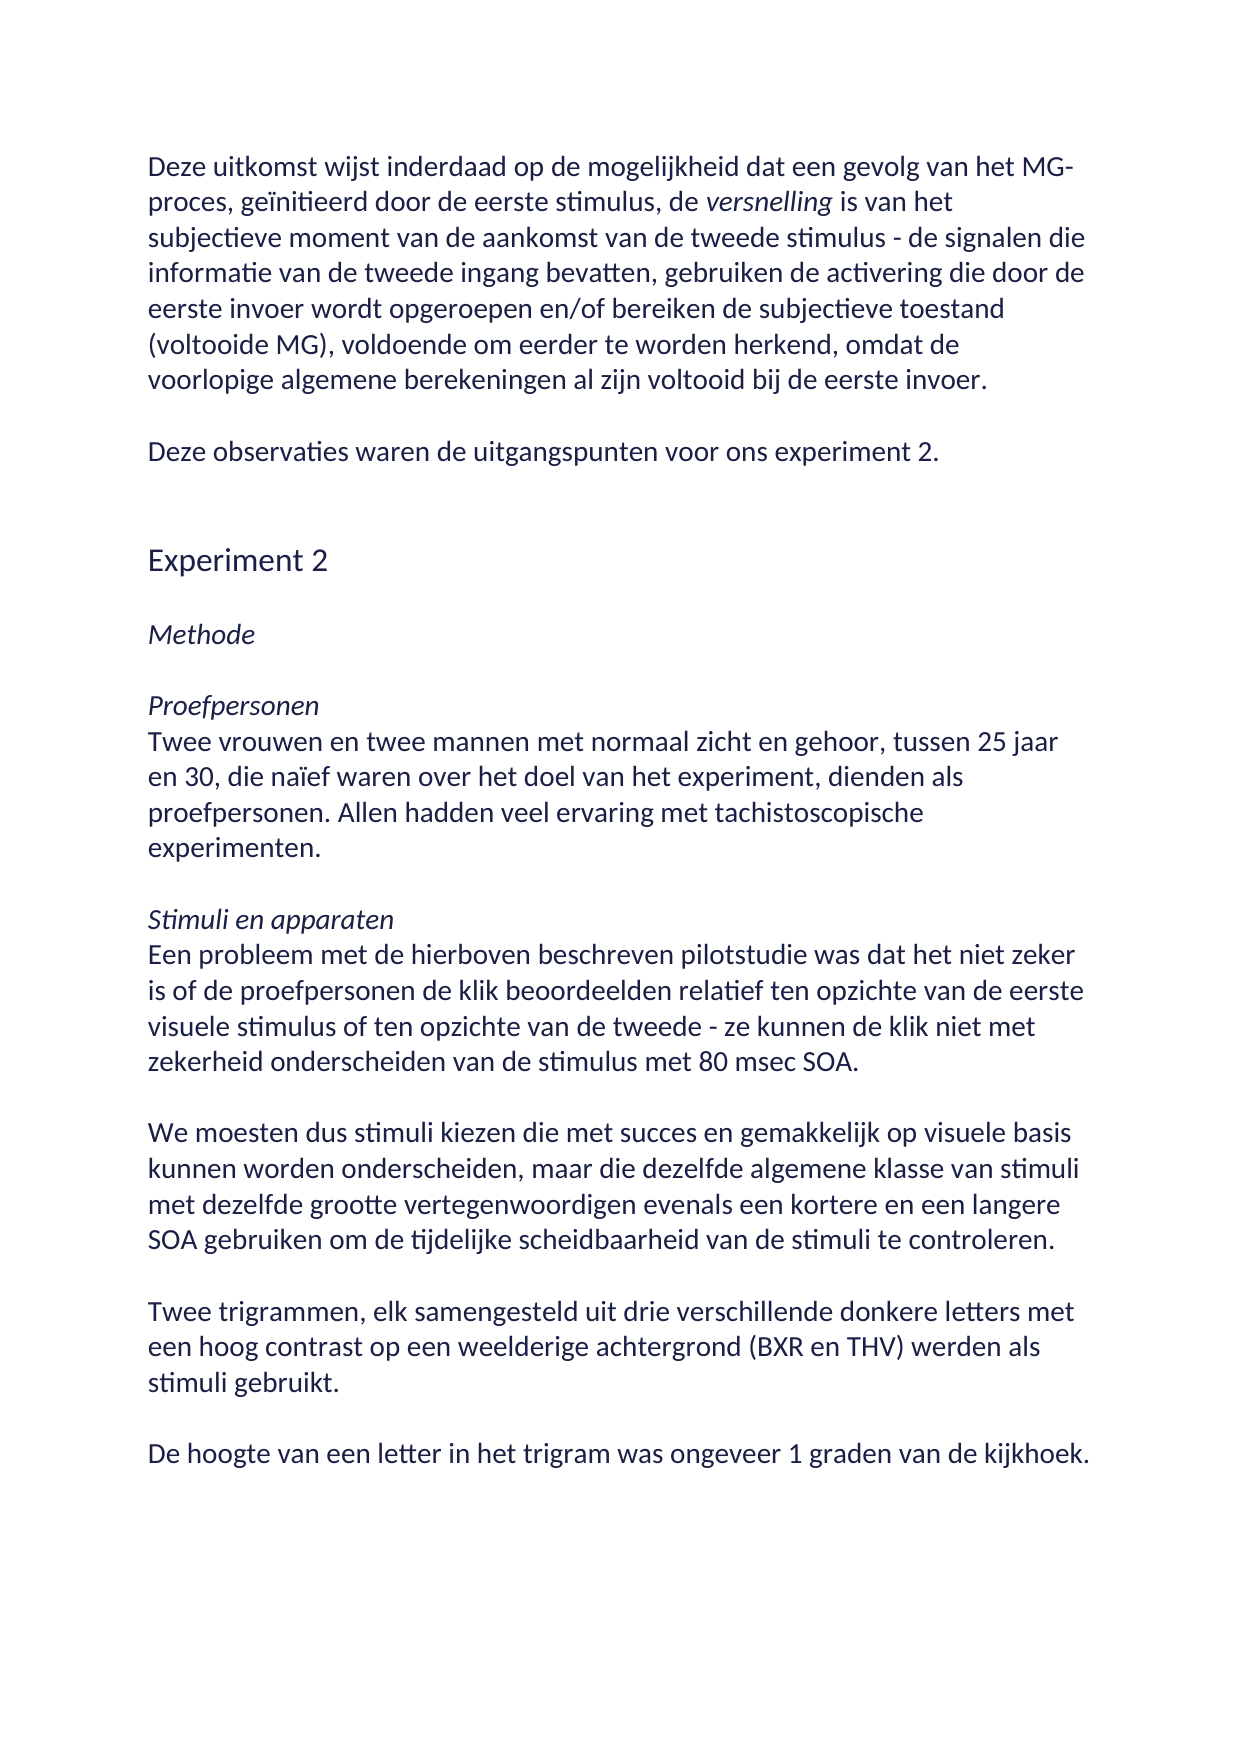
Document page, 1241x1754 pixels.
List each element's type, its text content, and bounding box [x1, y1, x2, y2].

text Methode [148, 616, 1093, 651]
text Een probleem met de hierboven beschreven pilotstudie was dat het niet zeker is of de proefpersonen de klik beoordeelden relatief ten opzichte van de eerste visuele stimulus of ten opzichte van de tweede - ze kunnen de klik niet met zekerheid onderscheiden van de stimulus met 80 msec SOA. [148, 936, 1093, 1079]
text Deze uitkomst wijst inderdaad op de mogelijkheid dat een gevolg van het MG-proces, geïnitieerd door de eerste stimulus, de versnelling is van het subjectieve moment van de aankomst van de tweede stimulus - de signalen die informatie van de tweede ingang bevatten, gebruiken de activering die door de eerste invoer wordt opgeroepen en/of bereiken de subjectieve toestand (voltooide MG), voldoende om eerder te worden herkend, omdat de voorlopige algemene berekeningen al zijn voltooid bij de eerste invoer. [148, 148, 1093, 397]
text Deze observaties waren de uitgangspunten voor ons experiment 2. [148, 433, 1093, 468]
text Experiment 2 [148, 539, 1093, 580]
text Twee vrouwen en twee mannen met normaal zicht en gehoor, tussen 25 jaar en 30, die naïef waren over het doel van het experiment, dienden als proefpersonen. Allen hadden veel ervaring met tachistoscopische experimenten. [148, 723, 1093, 865]
text De hoogte van een letter in het trigram was ongeveer 1 graden van de kijkhoek. [148, 1435, 1093, 1471]
text Twee trigrammen, elk samengesteld uit drie verschillende donkere letters met een hoog contrast op een weelderige achtergrond (BXR en THV) werden als stimuli gebruikt. [148, 1293, 1093, 1399]
text Proefpersonen [148, 687, 1093, 723]
text Stimuli en apparaten [148, 901, 1093, 936]
text We moesten dus stimuli kiezen die met succes en gemakkelijk op visuele basis kunnen worden onderscheiden, maar die dezelfde algemene klasse van stimuli met dezelfde grootte vertegenwoordigen evenals een kortere en een langere SOA gebruiken om de tijdelijke scheidbaarheid van de stimuli te controleren. [148, 1114, 1093, 1257]
